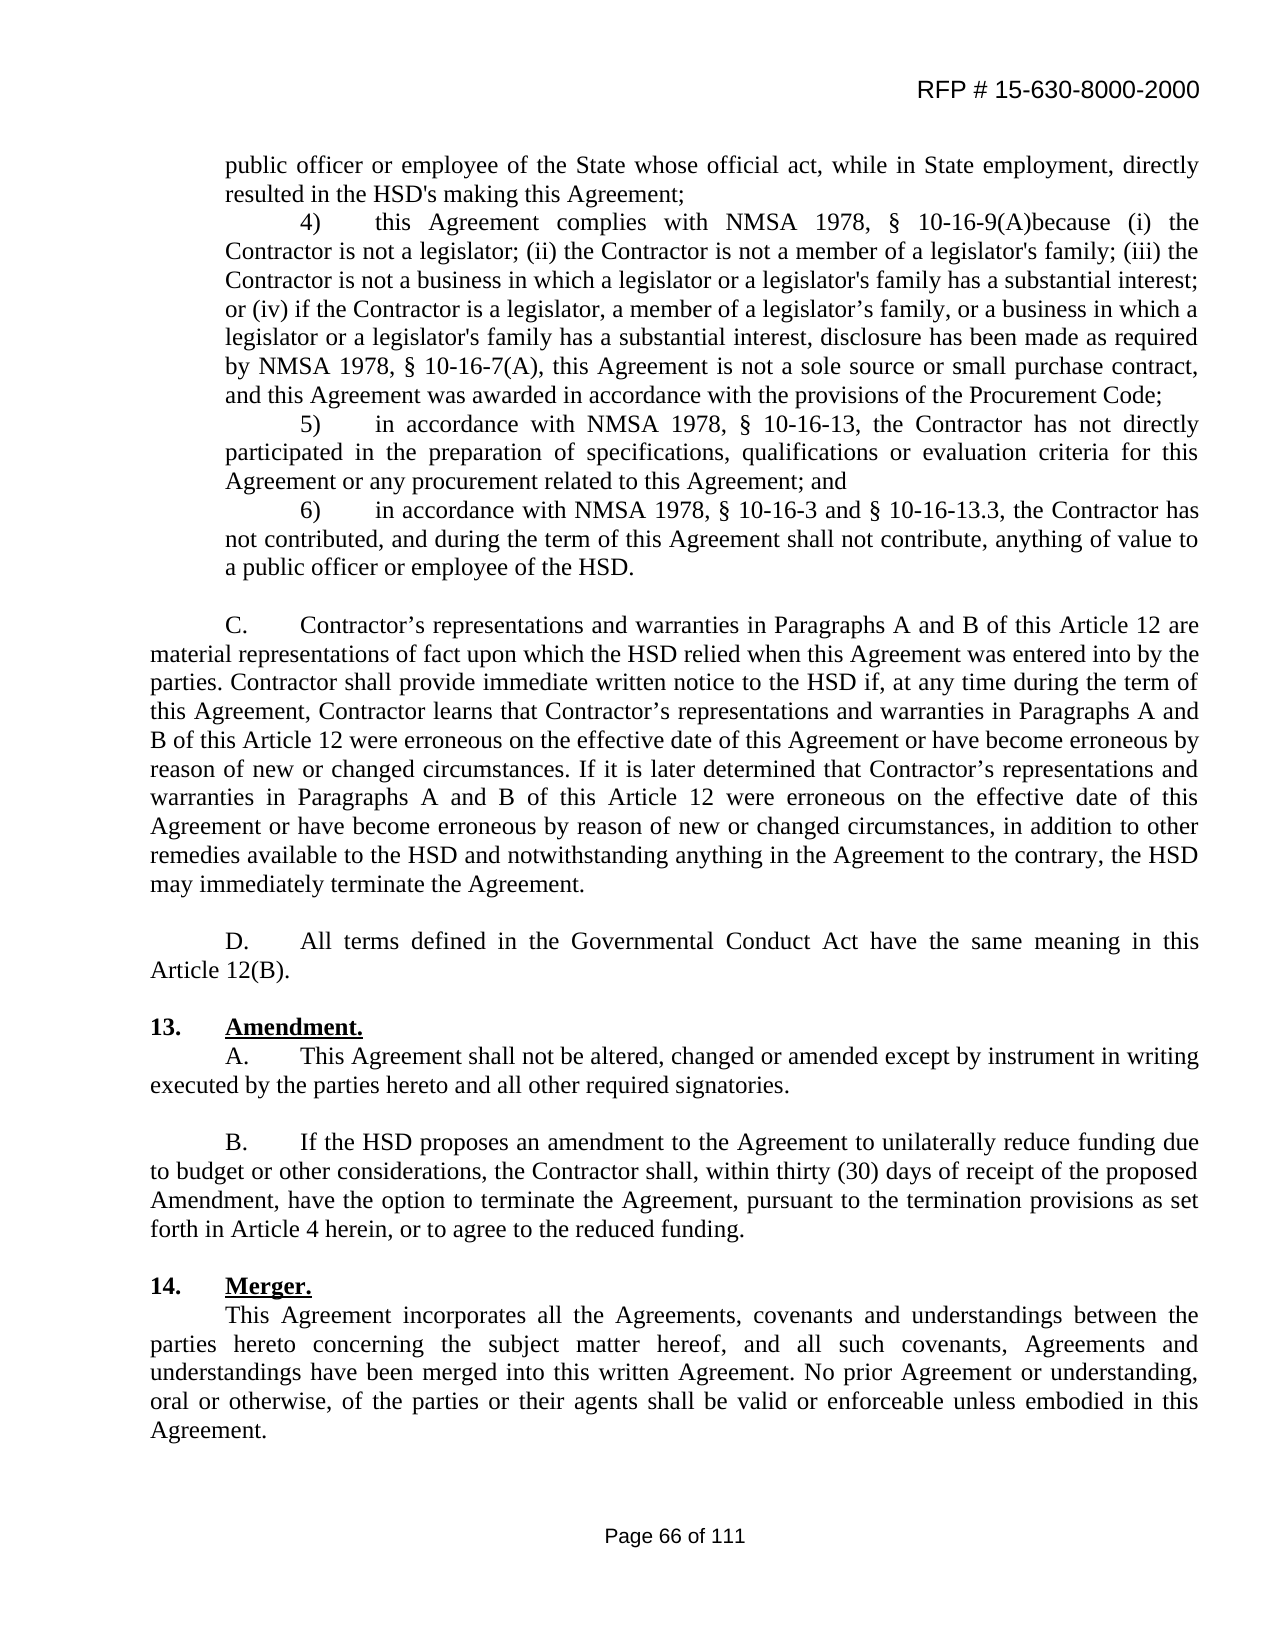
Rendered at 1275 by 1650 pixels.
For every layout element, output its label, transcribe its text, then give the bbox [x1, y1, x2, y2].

text A. This Agreement shall not be altered, changed or amended except by instrument in writing executed by the parties hereto and all other required signatories. [150, 1041, 1200, 1099]
text 14. Merger. [150, 1271, 1200, 1300]
text D. All terms defined in the Governmental Conduct Act have the same meaning in this Article 12(B). [150, 926, 1200, 984]
text 4) this Agreement complies with NMSA 1978, § 10-16-9(A)because (i) the Contractor is not a legislator; (ii) the Contractor is not a member of a legislator's family; (iii) the Contractor is not a business in which a legislator or a legislator's family has a substantial interest; or (iv) if the Contractor is a legislator, a member of a legislator’s family, or a business in which a legislator or a legislator's family has a substantial interest, disclosure has been made as required by NMSA 1978, § 10-16-7(A), this Agreement is not a sole source or small purchase contract, and this Agreement was awarded in accordance with the provisions of the Procurement Code; [225, 207, 1200, 409]
text B. If the HSD proposes an amendment to the Agreement to unilaterally reduce funding due to budget or other considerations, the Contractor shall, within thirty (30) days of receipt of the proposed Amendment, have the option to terminate the Agreement, pursuant to the termination provisions as set forth in Article 4 herein, or to agree to the reduced funding. [150, 1127, 1200, 1242]
text C. Contractor’s representations and warranties in Paragraphs A and B of this Article 12 are material representations of fact upon which the HSD relied when this Agreement was entered into by the parties. Contractor shall provide immediate written notice to the HSD if, at any time during the term of this Agreement, Contractor learns that Contractor’s representations and warranties in Paragraphs A and B of this Article 12 were erroneous on the effective date of this Agreement or have become erroneous by reason of new or changed circumstances. If it is later determined that Contractor’s representations and warranties in Paragraphs A and B of this Article 12 were erroneous on the effective date of this Agreement or have become erroneous by reason of new or changed circumstances, in addition to other remedies available to the HSD and notwithstanding anything in the Agreement to the contrary, the HSD may immediately terminate the Agreement. [150, 610, 1200, 897]
text 13. Amendment. [150, 1012, 1200, 1041]
text 5) in accordance with NMSA 1978, § 10-16-13, the Contractor has not directly participated in the preparation of specifications, qualifications or evaluation criteria for this Agreement or any procurement related to this Agreement; and [225, 409, 1200, 495]
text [225, 150, 1200, 207]
text This Agreement incorporates all the Agreements, covenants and understandings between the parties hereto concerning the subject matter hereof, and all such covenants, Agreements and understandings have been merged into this written Agreement. No prior Agreement or understanding, oral or otherwise, of the parties or their agents shall be valid or enforceable unless embodied in this Agreement. [150, 1300, 1200, 1444]
text 6) in accordance with NMSA 1978, § 10-16-3 and § 10-16-13.3, the Contractor has not contributed, and during the term of this Agreement shall not contribute, anything of value to a public officer or employee of the HSD. [225, 495, 1200, 581]
